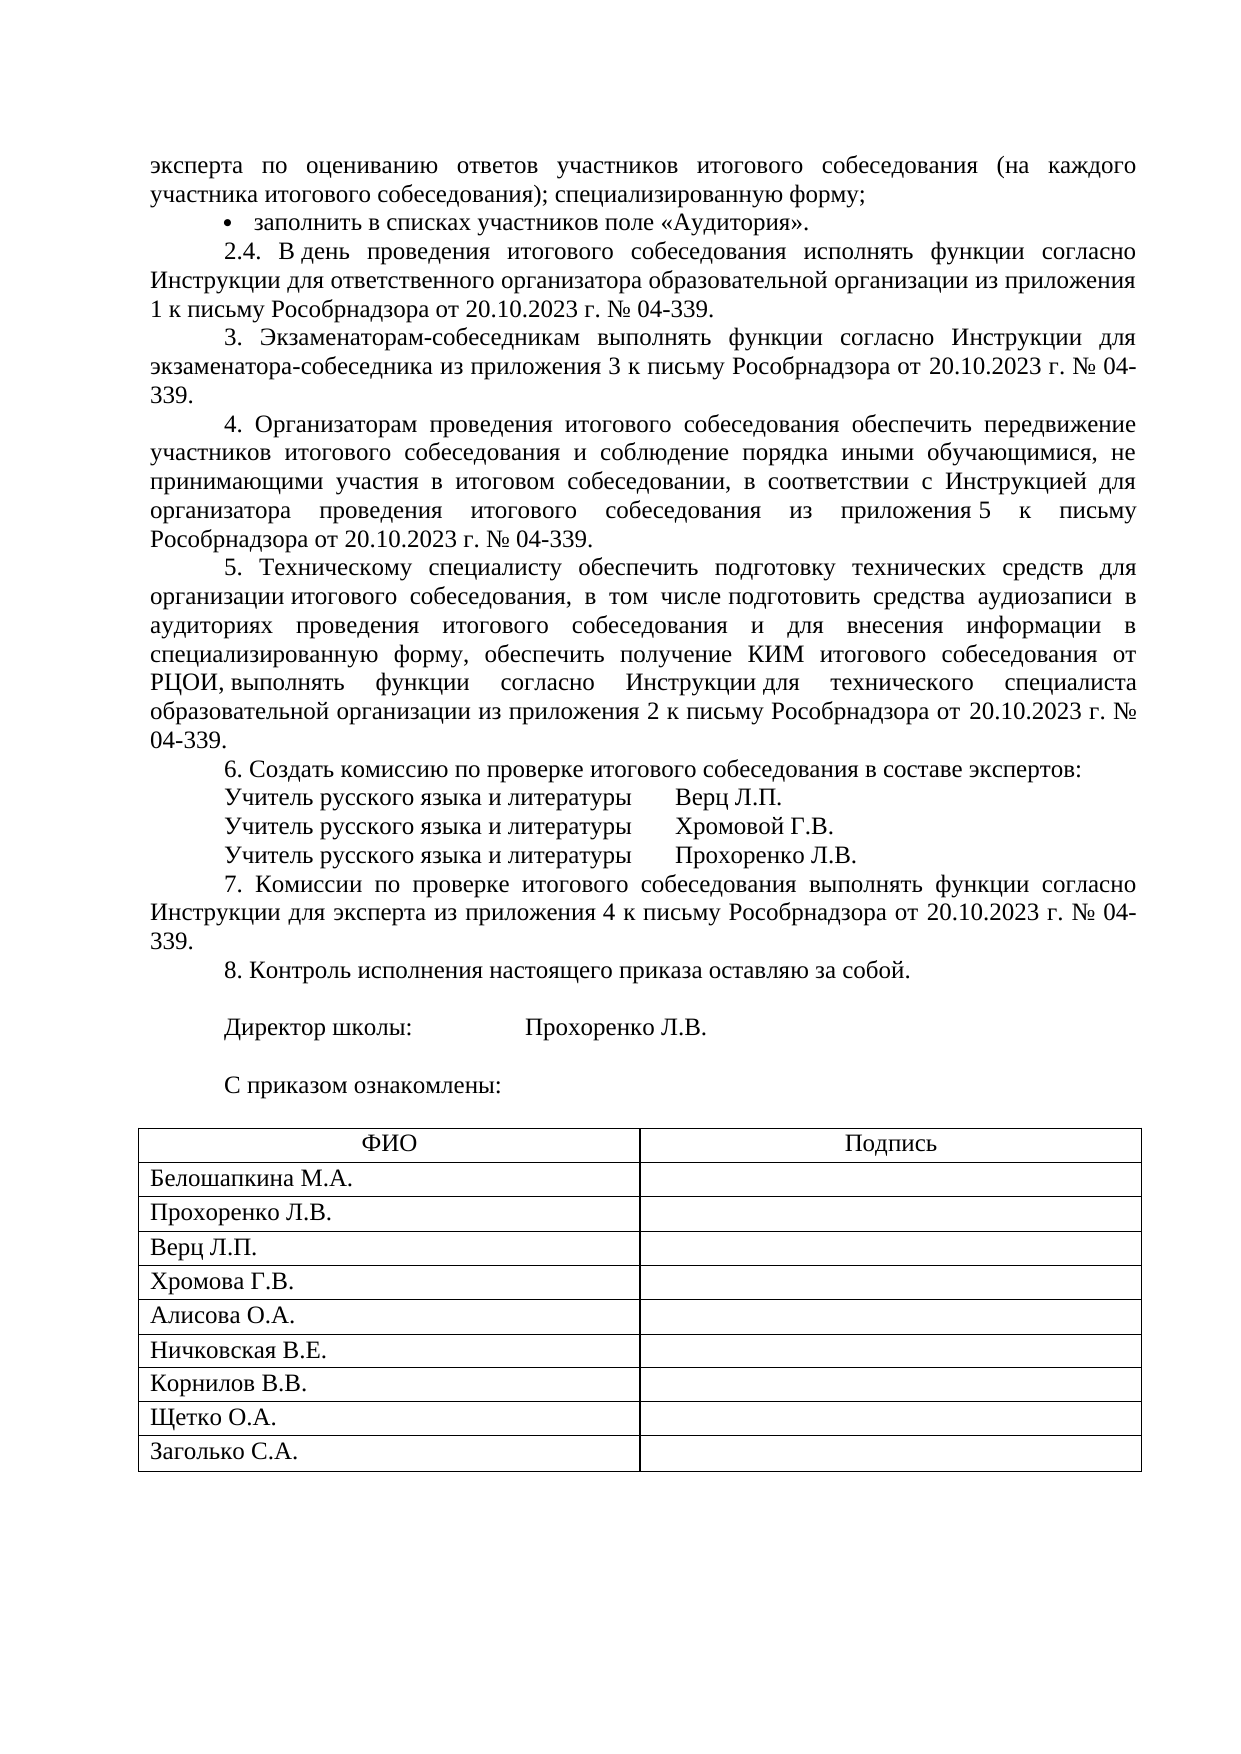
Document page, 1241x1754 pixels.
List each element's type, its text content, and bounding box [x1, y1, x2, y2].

table_cell Хромова Г.В. [139, 1266, 639, 1299]
table_header Подпись [641, 1129, 1141, 1162]
table_cell [641, 1163, 1141, 1196]
table_cell Заголько С.А. [139, 1436, 639, 1471]
text Учитель русского языка и литературы Верц Л.П. [150, 782, 1137, 811]
table_cell Алисова О.А. [139, 1300, 639, 1334]
text 5. Техническому специалисту обеспечить подготовку технических средств для организации итогового собеседования, в том числе подготовить средства аудиозаписи в аудиториях проведения итогового собеседования и для внесения информации в специализированную форму, обеспечить получение КИМ итогового собеседования от РЦОИ, выполнять функции согласно Инструкции для технического специалиста образовательной организации из приложения 2 к письму Рособрнадзора от 20.10.2023 г. № 04-339. [150, 552, 1137, 754]
text 8. Контроль исполнения настоящего приказа оставляю за собой. [150, 955, 1137, 984]
table_cell [641, 1335, 1141, 1367]
text Учитель русского языка и литературы Хромовой Г.В. [150, 811, 1137, 840]
table_header ФИО [139, 1129, 639, 1162]
table_cell Верц Л.П. [139, 1232, 639, 1265]
text 4. Организаторам проведения итогового собеседования обеспечить передвижение участников итогового собеседования и соблюдение порядка иными обучающимися, не принимающими участия в итоговом собеседовании, в соответствии с Инструкцией для организатора проведения итогового собеседования из приложения 5 к письму Рособрнадзора от 20.10.2023 г. № 04-339. [150, 409, 1137, 552]
table_cell [641, 1197, 1141, 1231]
text 3. Экзаменаторам-собеседникам выполнять функции согласно Инструкции для экзаменатора-собеседника из приложения 3 к письму Рособрнадзора от 20.10.2023 г. № 04-339. [150, 322, 1137, 409]
text 2.4. В день проведения итогового собеседования исполнять функции согласно Инструкции для ответственного организатора образовательной организации из приложения 1 к письму Рособрнадзора от 20.10.2023 г. № 04-339. [150, 236, 1137, 322]
text Учитель русского языка и литературы Прохоренко Л.В. [150, 840, 1137, 869]
text Директор школы: Прохоренко Л.В. [150, 1012, 1137, 1041]
table_cell Корнилов В.В. [139, 1368, 639, 1401]
table_cell [641, 1436, 1141, 1471]
table_cell [641, 1300, 1141, 1334]
table_cell [641, 1266, 1141, 1299]
text 6. Создать комиссию по проверке итогового собеседования в составе экспертов: [150, 754, 1137, 782]
table_cell Прохоренко Л.В. [139, 1197, 639, 1231]
text С приказом ознакомлены: [150, 1070, 1137, 1099]
table_cell Ничковская В.Е. [139, 1335, 639, 1367]
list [150, 150, 1137, 207]
table_cell Щетко О.А. [139, 1402, 639, 1435]
text 7. Комиссии по проверке итогового собеседования выполнять функции согласно Инструкции для эксперта из приложения 4 к письму Рособрнадзора от 20.10.2023 г. № 04-339. [150, 869, 1137, 955]
list заполнить в списках участников поле «Аудитория». [150, 207, 1137, 236]
table_cell [641, 1368, 1141, 1401]
table_cell [641, 1232, 1141, 1265]
table_cell [641, 1402, 1141, 1435]
table_cell Белошапкина М.А. [139, 1163, 639, 1196]
